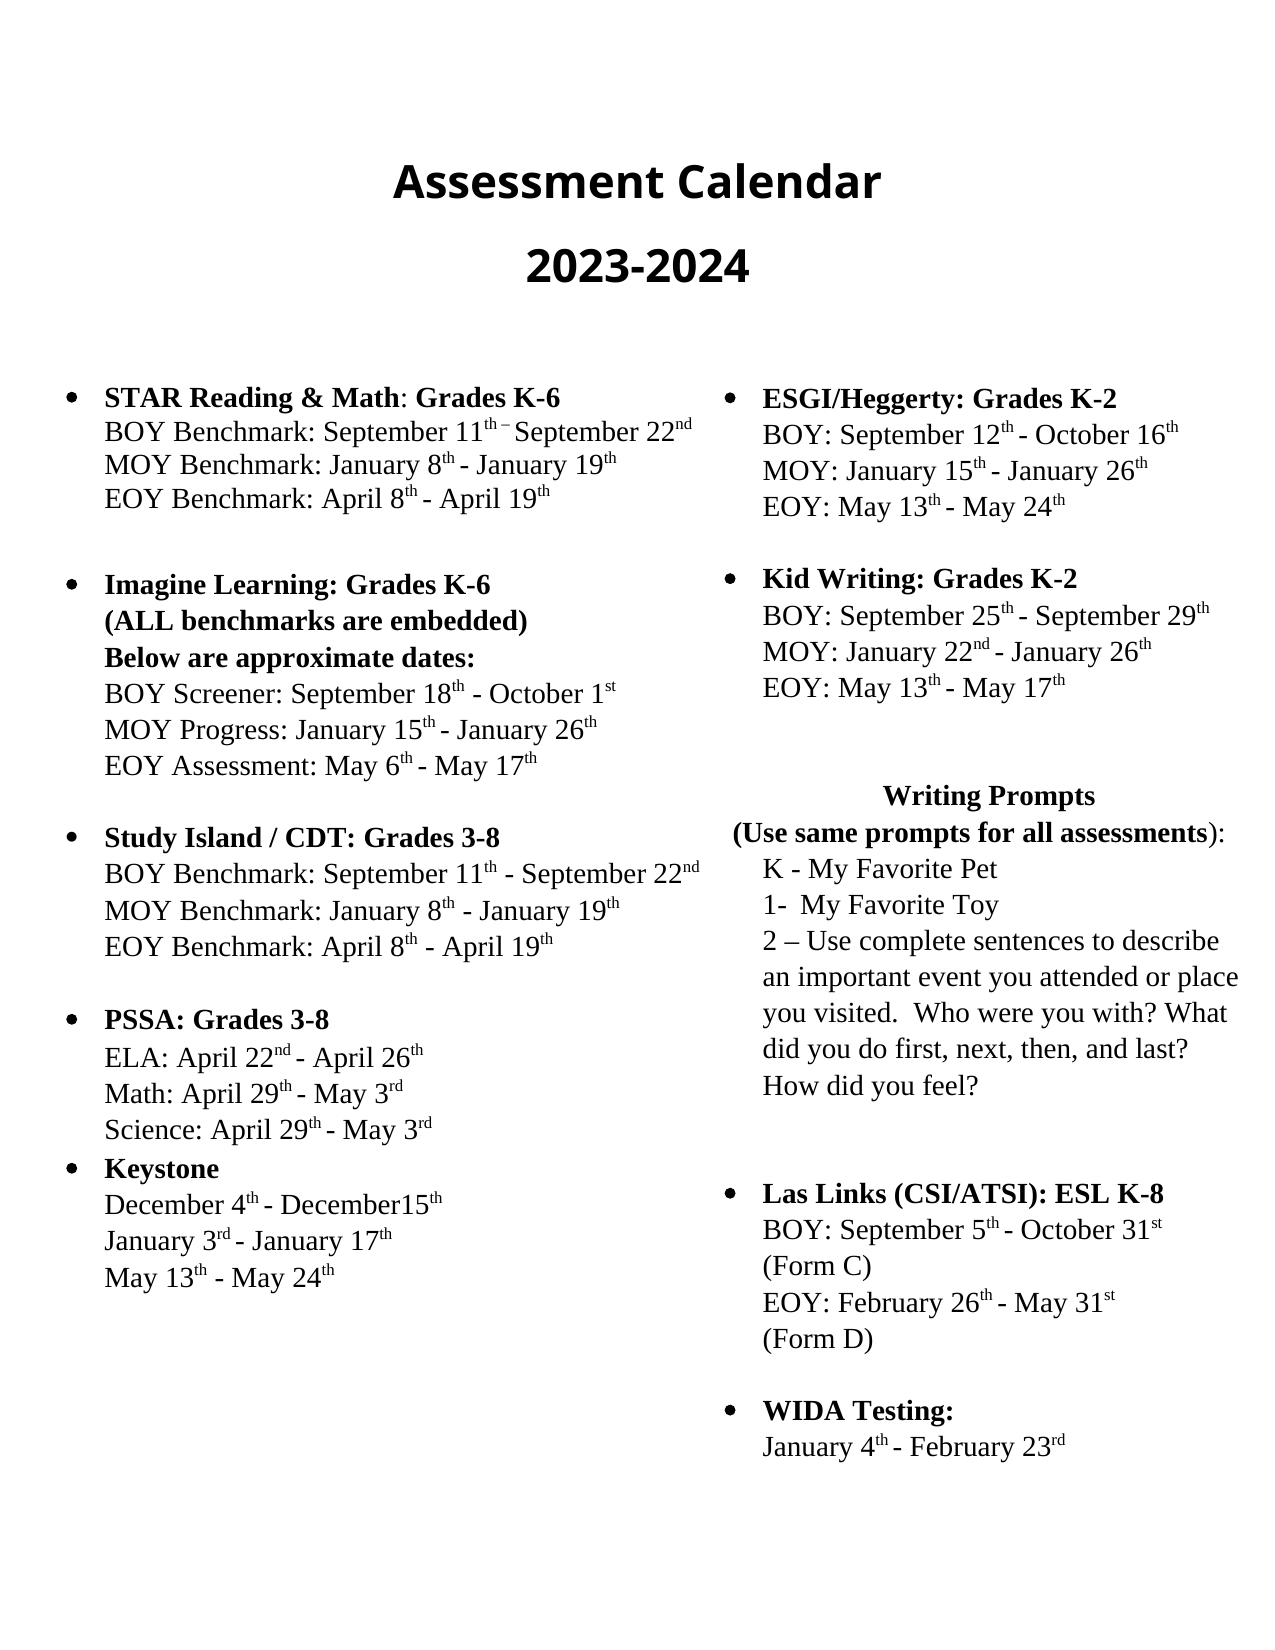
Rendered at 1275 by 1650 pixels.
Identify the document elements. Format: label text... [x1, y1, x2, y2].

text Assessment Calendar [150, 150, 1125, 212]
text 2023-2024 [150, 234, 1125, 296]
